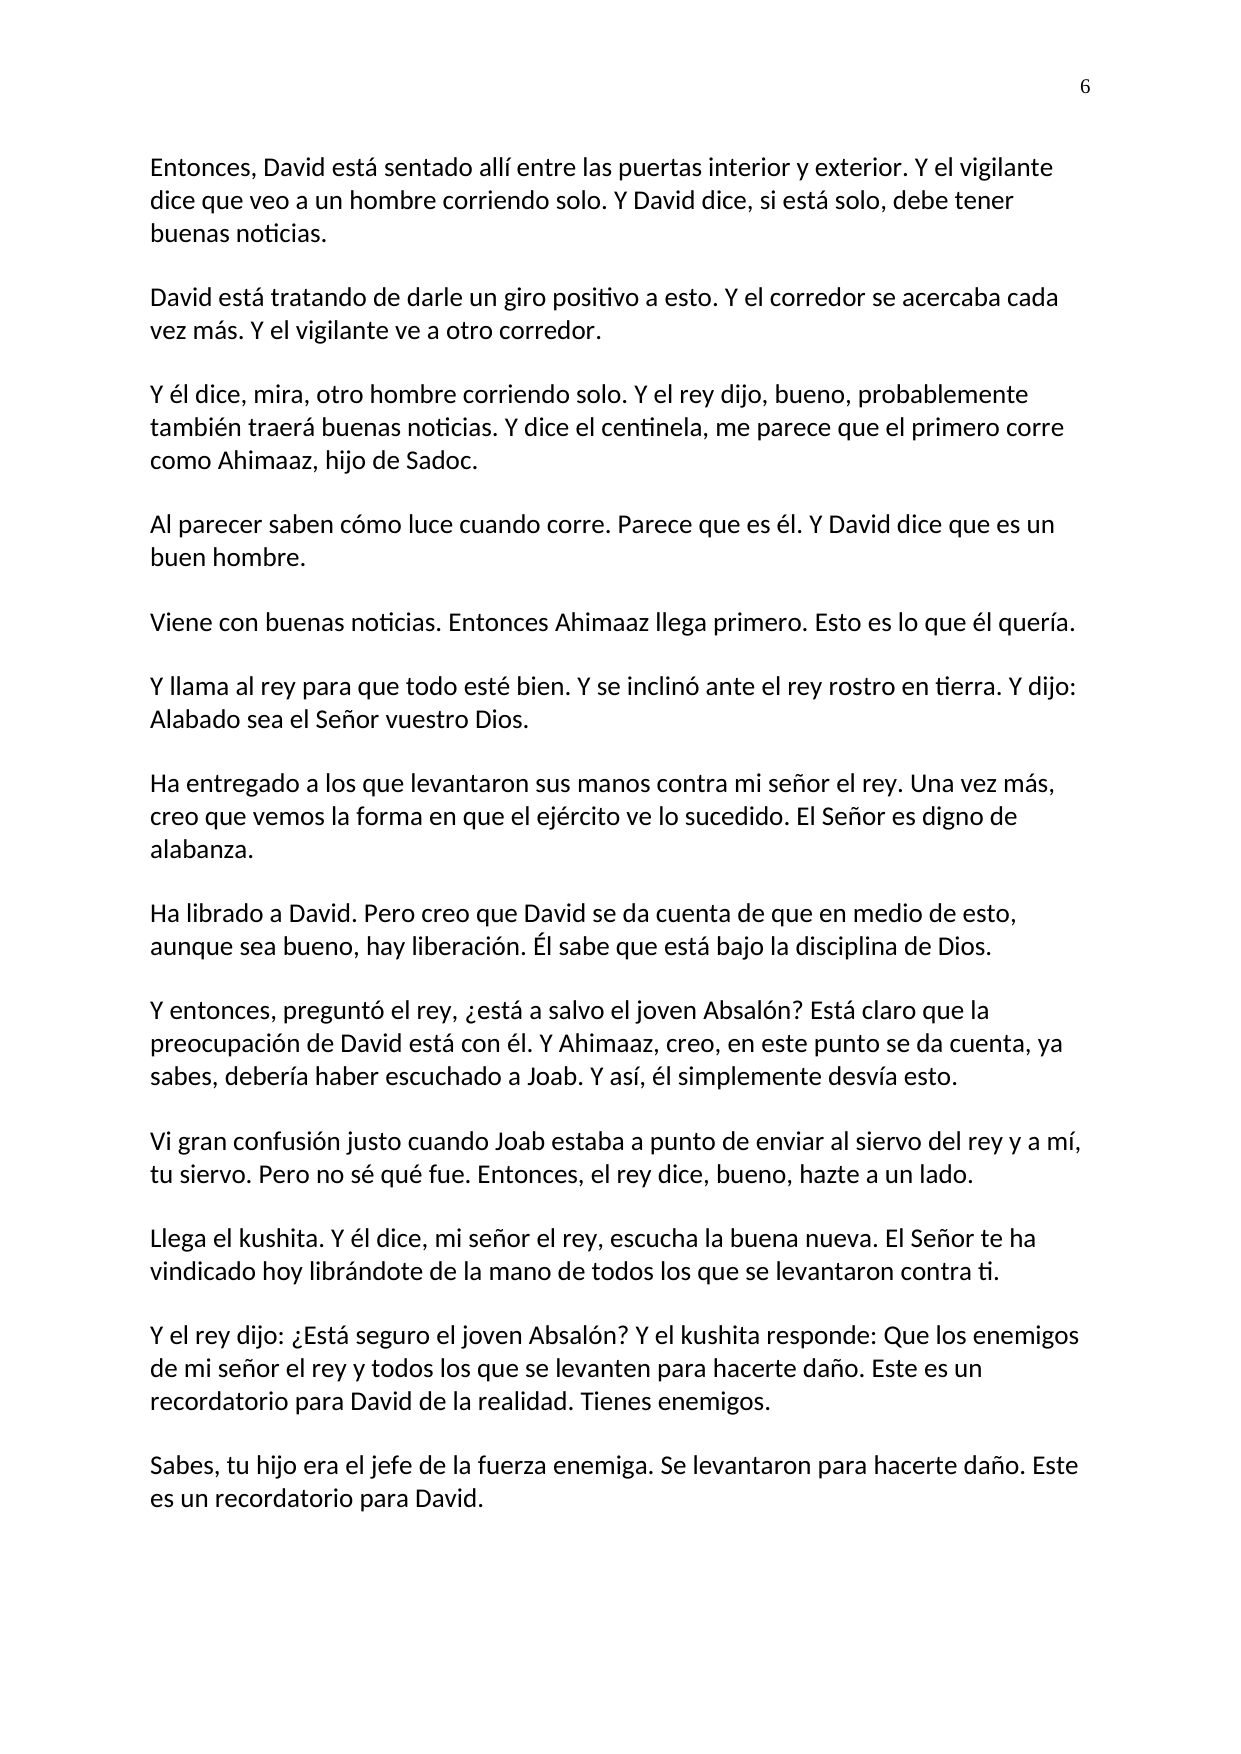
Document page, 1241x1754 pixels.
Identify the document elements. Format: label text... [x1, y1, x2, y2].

text Ha entregado a los que levantaron sus manos contra mi señor el rey. Una vez más, creo que vemos la forma en que el ejército ve lo sucedido. El Señor es digno de alabanza. [150, 766, 1090, 865]
text Y él dice, mira, otro hombre corriendo solo. Y el rey dijo, bueno, probablemente también traerá buenas noticias. Y dice el centinela, me parece que el primero corre como Ahimaaz, hijo de Sadoc. [150, 377, 1090, 476]
text Vi gran confusión justo cuando Joab estaba a punto de enviar al siervo del rey y a mí, tu siervo. Pero no sé qué fue. Entonces, el rey dice, bueno, hazte a un lado. [150, 1124, 1090, 1190]
text Y entonces, preguntó el rey, ¿está a salvo el joven Absalón? Está claro que la preocupación de David está con él. Y Ahimaaz, creo, en este punto se da cuenta, ya sabes, debería haber escuchado a Joab. Y así, él simplemente desvía esto. [150, 993, 1090, 1093]
text Viene con buenas noticias. Entonces Ahimaaz llega primero. Esto es lo que él quería. [150, 605, 1090, 638]
text Entonces, David está sentado allí entre las puertas interior y exterior. Y el vigilante dice que veo a un hombre corriendo solo. Y David dice, si está solo, debe tener buenas noticias. [150, 150, 1090, 249]
text Y el rey dijo: ¿Está seguro el joven Absalón? Y el kushita responde: Que los enemigos de mi señor el rey y todos los que se levanten para hacerte daño. Este es un recordatorio para David de la realidad. Tienes enemigos. [150, 1318, 1090, 1417]
text Al parecer saben cómo luce cuando corre. Parece que es él. Y David dice que es un buen hombre. [150, 508, 1090, 574]
text David está tratando de darle un giro positivo a esto. Y el corredor se acercaba cada vez más. Y el vigilante ve a otro corredor. [150, 280, 1090, 346]
text Sabes, tu hijo era el jefe de la fuerza enemiga. Se levantaron para hacerte daño. Este es un recordatorio para David. [150, 1448, 1090, 1514]
text Ha librado a David. Pero creo que David se da cuenta de que en medio de esto, aunque sea bueno, hay liberación. Él sabe que está bajo la disciplina de Dios. [150, 896, 1090, 962]
text Y llama al rey para que todo esté bien. Y se inclinó ante el rey rostro en tierra. Y dijo: Alabado sea el Señor vuestro Dios. [150, 669, 1090, 735]
text Llega el kushita. Y él dice, mi señor el rey, escucha la buena nueva. El Señor te ha vindicado hoy librándote de la mano de todos los que se levantaron contra ti. [150, 1221, 1090, 1287]
